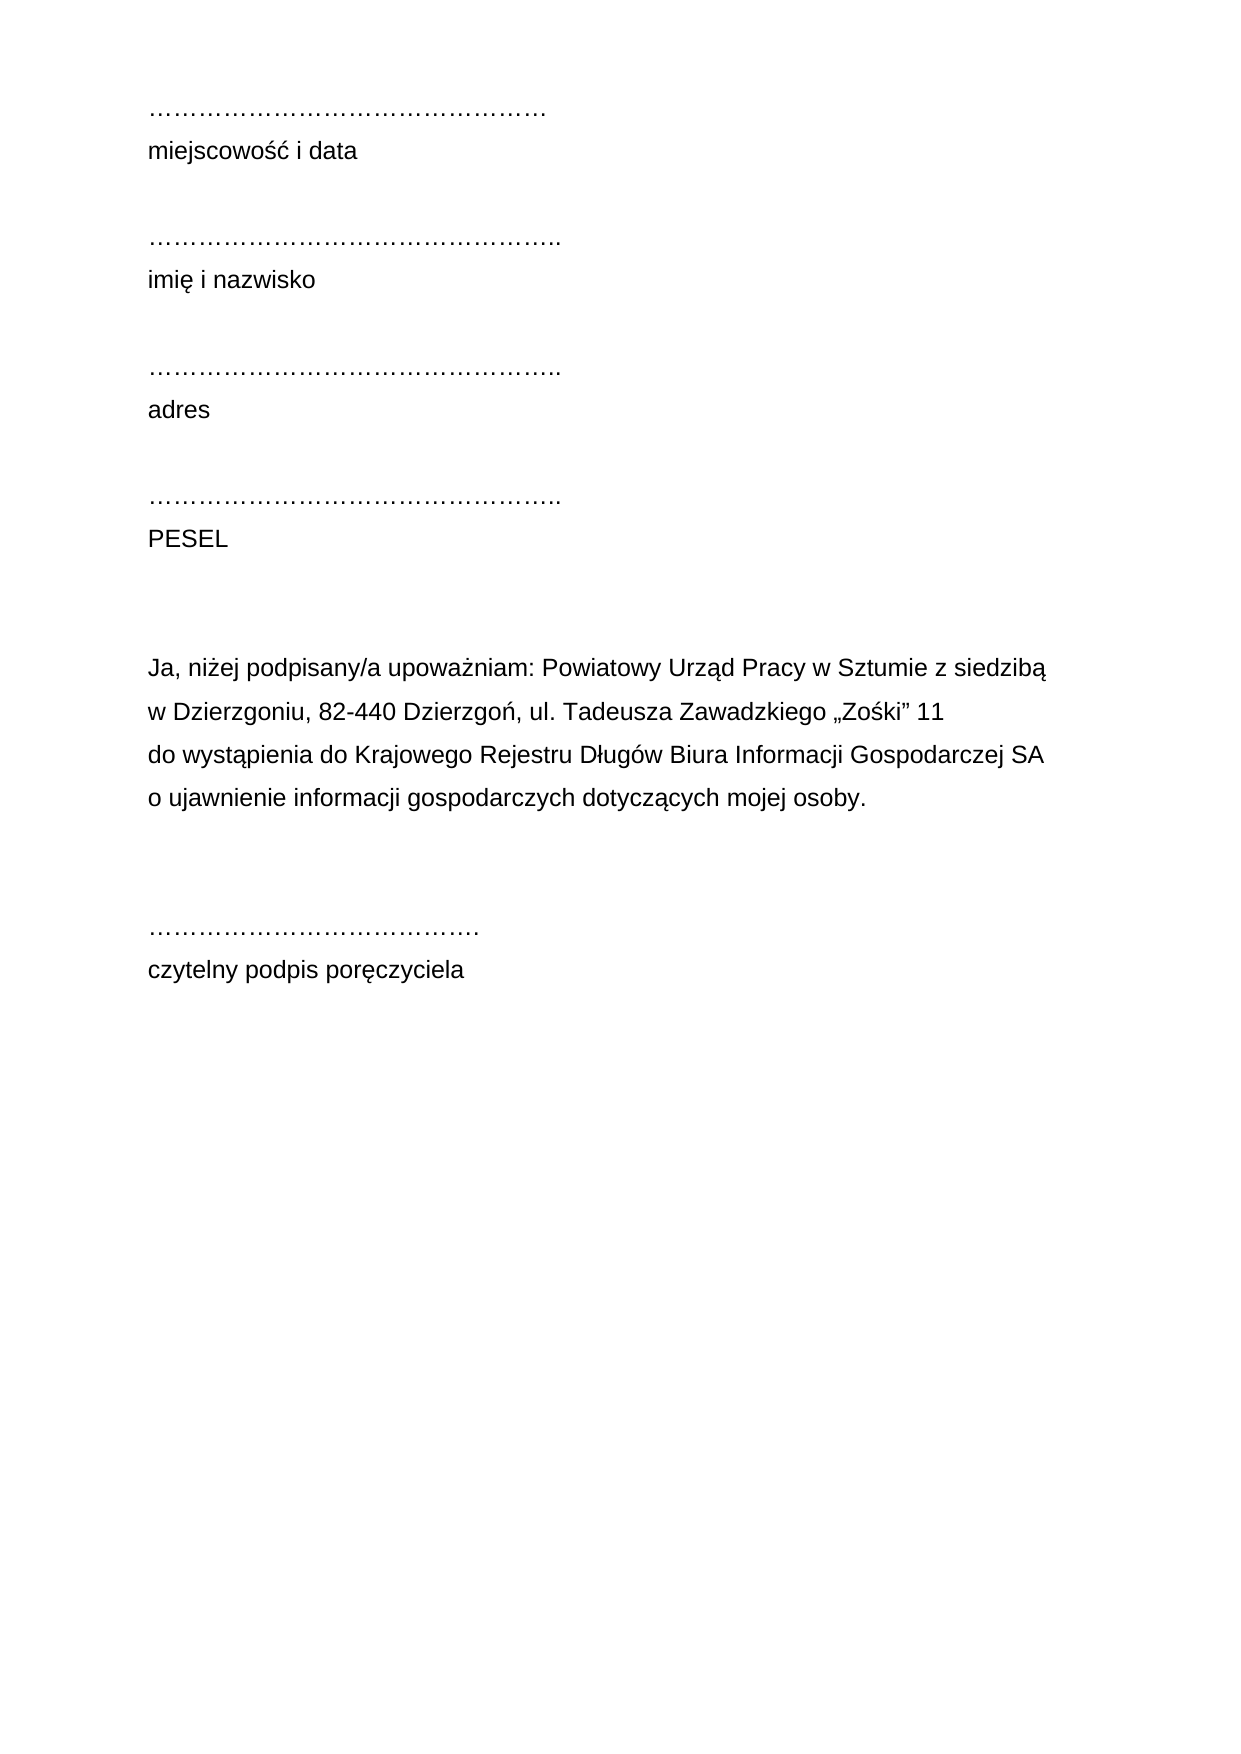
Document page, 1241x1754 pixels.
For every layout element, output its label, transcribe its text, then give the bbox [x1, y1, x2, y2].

text ………………………………………….. [148, 352, 1092, 380]
text ………………………………………….. [148, 481, 1092, 510]
text miejscowość i data [148, 136, 1092, 165]
text ………………………………………… [148, 93, 1092, 122]
text …………………………………. [148, 912, 1092, 941]
text Ja, niżej podpisany/a upoważniam: Powiatowy Urząd Pracy w Sztumie z siedzibą w Dzierzgoniu, 82-440 Dzierzgoń, ul. Tadeusza Zawadzkiego „Zośki” 11 [148, 653, 1092, 725]
text imię i nazwisko [148, 265, 1092, 294]
text PESEL [148, 524, 1092, 553]
text czytelny podpis poręczyciela [148, 955, 1092, 984]
text do wystąpienia do Krajowego Rejestru Długów Biura Informacji Gospodarczej SA o ujawnienie informacji gospodarczych dotyczących mojej osoby. [148, 740, 1092, 812]
text ………………………………………….. [148, 222, 1092, 251]
text adres [148, 395, 1092, 423]
